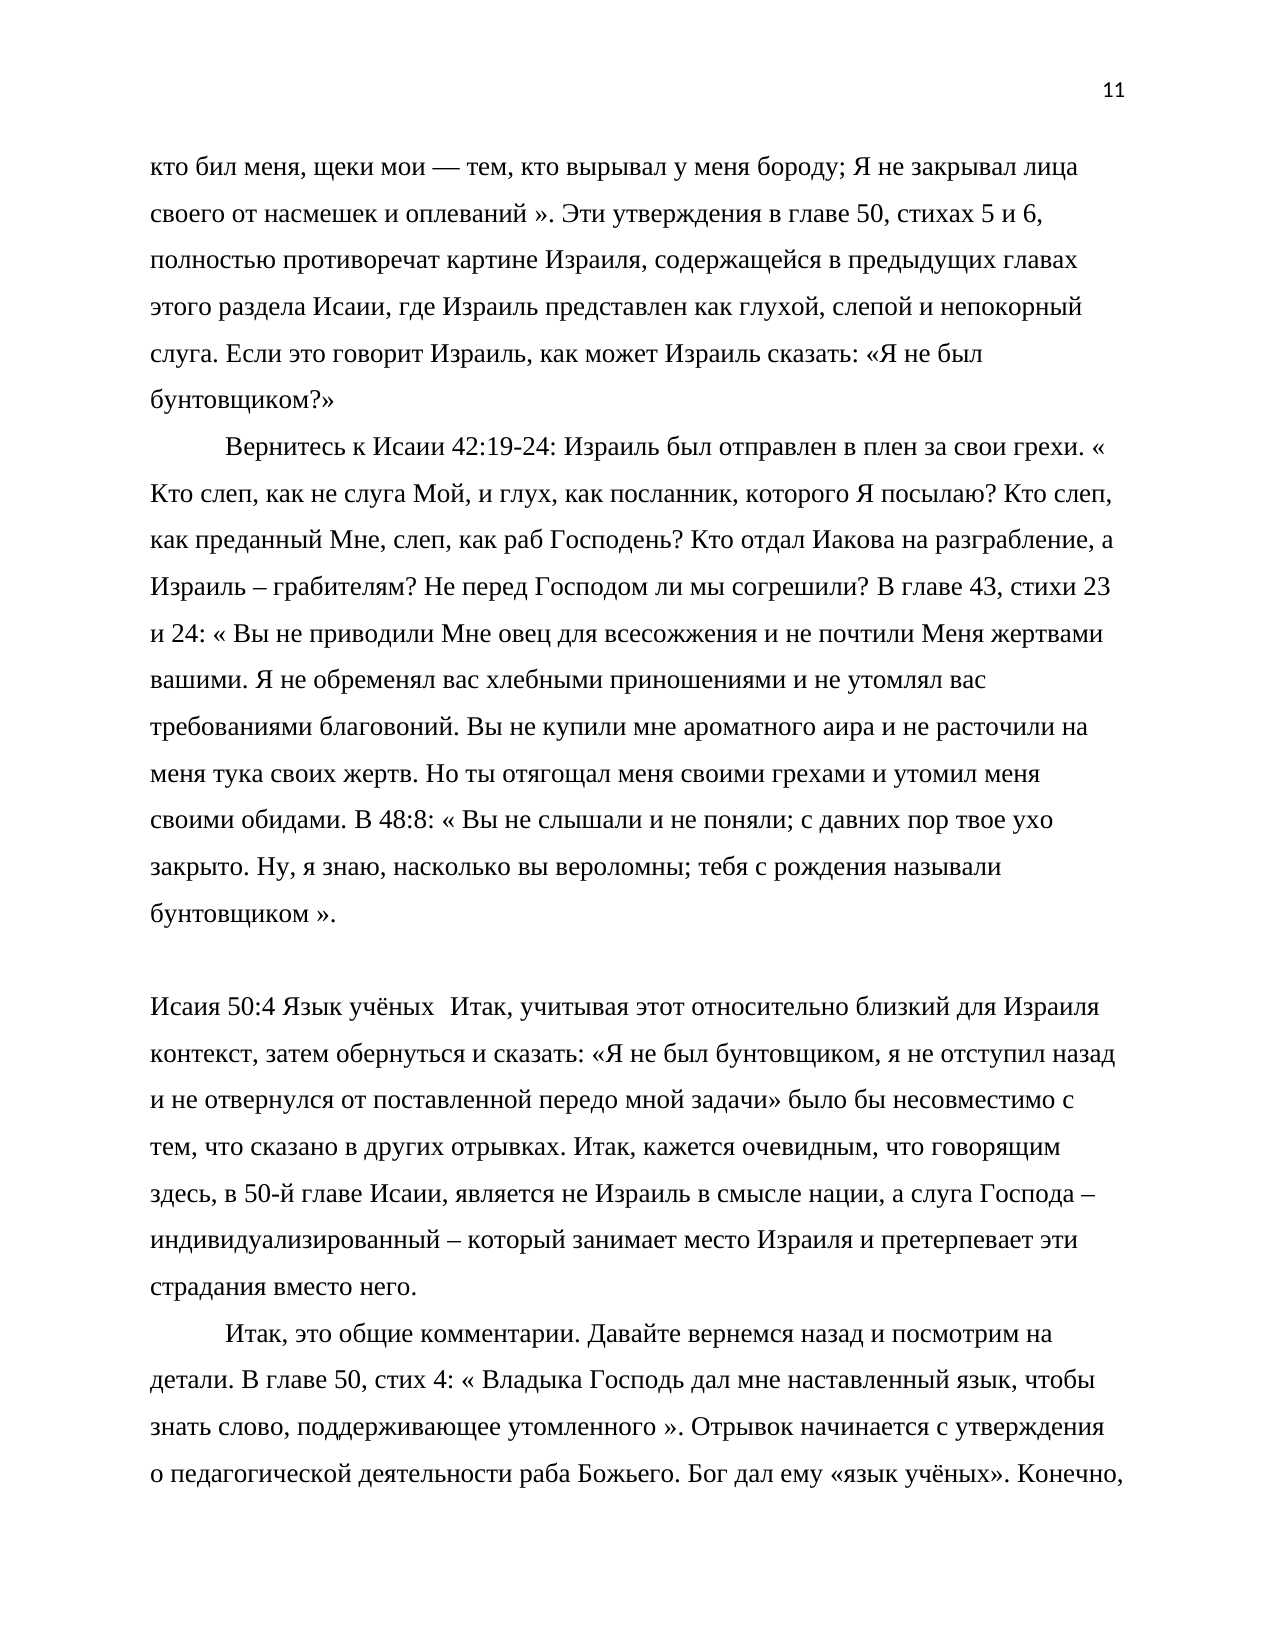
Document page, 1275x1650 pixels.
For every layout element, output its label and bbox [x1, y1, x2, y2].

text [150, 1317, 1125, 1488]
text [150, 150, 1125, 1301]
